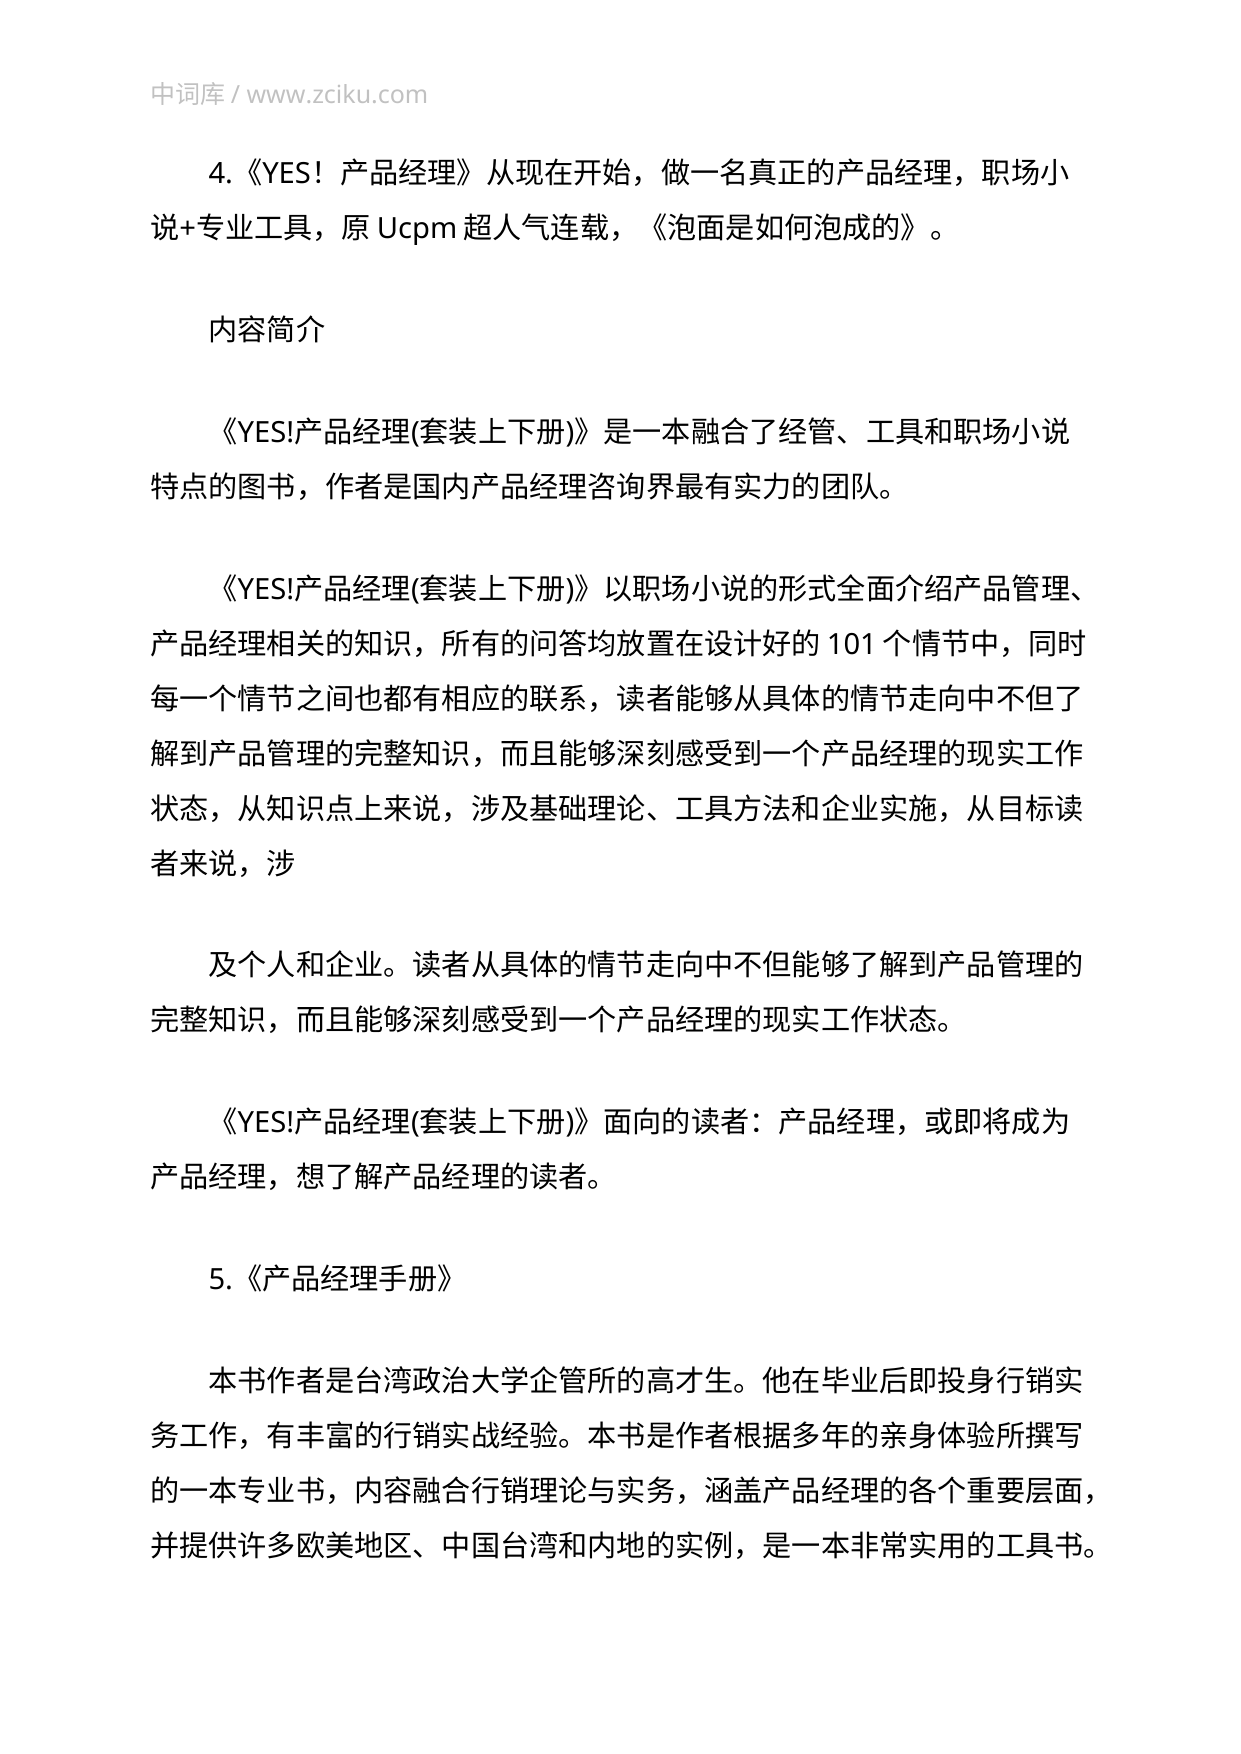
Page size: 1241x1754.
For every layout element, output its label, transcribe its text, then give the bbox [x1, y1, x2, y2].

text 5.《产品经理手册》 [150, 1255, 1090, 1298]
text 内容简介 [150, 307, 1090, 349]
text 4.《YES！产品经理》从现在开始，做一名真正的产品经理，职场小说+专业工具，原Ucpm超人气连载，《泡面是如何泡成的》。 [150, 150, 1090, 247]
text 及个人和企业。读者从具体的情节走向中不但能够了解到产品管理的完整知识，而且能够深刻感受到一个产品经理的现实工作状态。 [150, 942, 1090, 1039]
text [150, 1357, 1090, 1564]
text 《YES!产品经理(套装上下册)》是一本融合了经管、工具和职场小说特点的图书，作者是国内产品经理咨询界最有实力的团队。 [150, 409, 1090, 506]
text 《YES!产品经理(套装上下册)》以职场小说的形式全面介绍产品管理、产品经理相关的知识，所有的问答均放置在设计好的101个情节中，同时每一个情节之间也都有相应的联系，读者能够从具体的情节走向中不但了解到产品管理的完整知识，而且能够深刻感受到一个产品经理的现实工作状态，从知识点上来说，涉及基础理论、工具方法和企业实施，从目标读者来说，涉 [150, 566, 1090, 882]
text 《YES!产品经理(套装上下册)》面向的读者：产品经理，或即将成为产品经理，想了解产品经理的读者。 [150, 1099, 1090, 1196]
